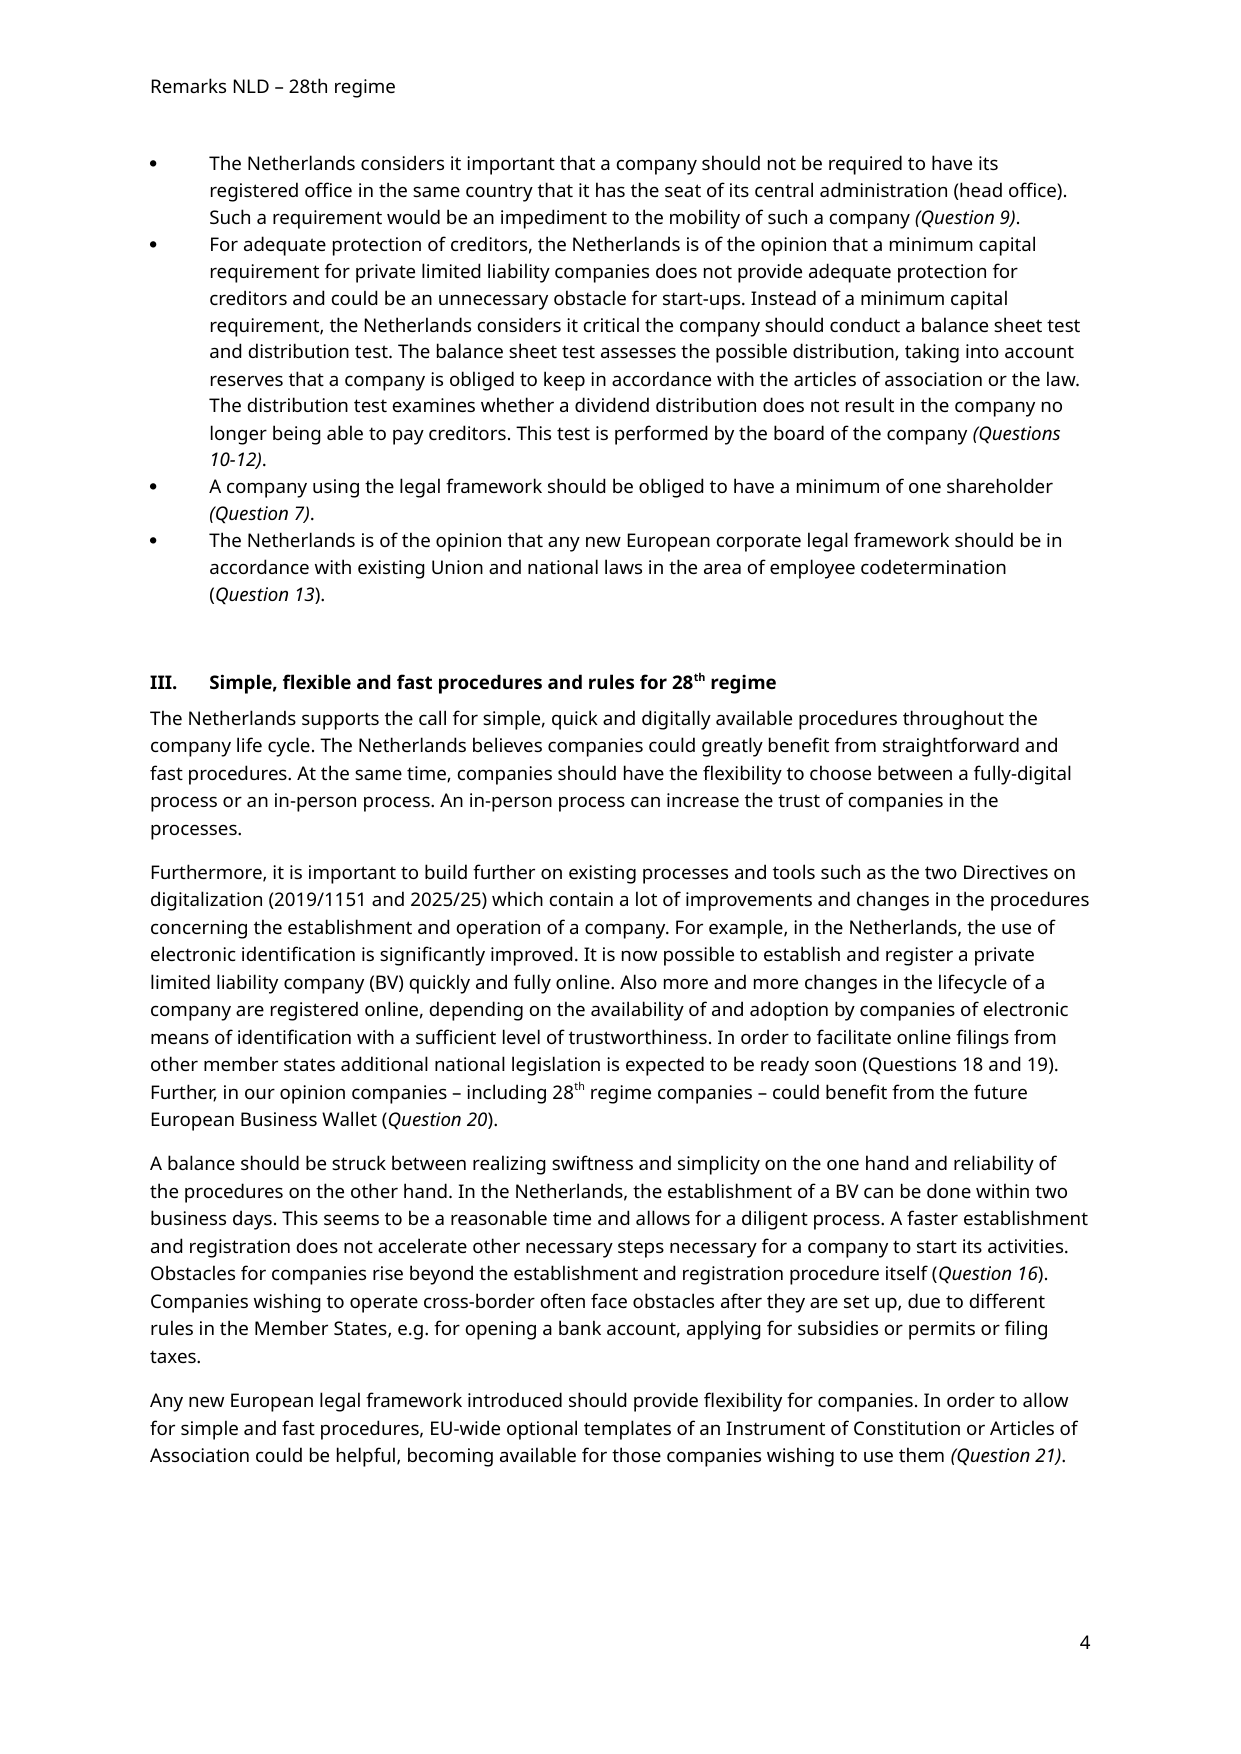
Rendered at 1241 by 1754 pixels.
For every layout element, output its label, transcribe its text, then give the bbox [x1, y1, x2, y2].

text A balance should be struck between realizing swiftness and simplicity on the one hand and reliability of the procedures on the other hand. In the Netherlands, the establishment of a BV can be done within two business days. This seems to be a reasonable time and allows for a diligent process. A faster establishment and registration does not accelerate other necessary steps necessary for a company to start its activities. Obstacles for companies rise beyond the establishment and registration procedure itself (Question 16). Companies wishing to operate cross-border often face obstacles after they are set up, due to different rules in the Member States, e.g. for opening a bank account, applying for subsidies or permits or filing taxes. [150, 1151, 1090, 1369]
list The Netherlands considers it important that a company should not be required to have its registered office in the same country that it has the seat of its central administration (head office). Such a requirement would be an impediment to the mobility of such a company (Question 9). [150, 150, 1090, 229]
list The Netherlands is of the opinion that any new European corporate legal framework should be in accordance with existing Union and national laws in the area of employee codetermination (Question 13). [150, 528, 1090, 607]
subtitle Simple, flexible and fast procedures and rules for 28th regime [150, 669, 1090, 695]
text Furthermore, it is important to build further on existing processes and tools such as the two Directives on digitalization (2019/1151 and 2025/25) which contain a lot of improvements and changes in the procedures concerning the establishment and operation of a company. For example, in the Netherlands, the use of electronic identification is significantly improved. It is now possible to establish and register a private limited liability company (BV) quickly and fully online. Also more and more changes in the lifecycle of a company are registered online, depending on the availability of and adoption by companies of electronic means of identification with a sufficient level of trustworthiness. In order to facilitate online filings from other member states additional national legislation is expected to be ready soon (Questions 18 and 19). Further, in our opinion companies – including 28th regime companies – could benefit from the future European Business Wallet (Question 20). [150, 859, 1090, 1132]
list For adequate protection of creditors, the Netherlands is of the opinion that a minimum capital requirement for private limited liability companies does not provide adequate protection for creditors and could be an unnecessary obstacle for start-ups. Instead of a minimum capital requirement, the Netherlands considers it critical the company should conduct a balance sheet test and distribution test. The balance sheet test assesses the possible distribution, taking into account reserves that a company is obliged to keep in accordance with the articles of association or the law. The distribution test examines whether a dividend distribution does not result in the company no longer being able to pay creditors. This test is performed by the board of the company (Questions 10-12). [150, 231, 1090, 472]
text Any new European legal framework introduced should provide flexibility for companies. In order to allow for simple and fast procedures, EU-wide optional templates of an Instrument of Constitution or Articles of Association could be helpful, becoming available for those companies wishing to use them (Question 21). [150, 1387, 1090, 1468]
text The Netherlands supports the call for simple, quick and digitally available procedures throughout the company life cycle. The Netherlands believes companies could greatly benefit from straightforward and fast procedures. At the same time, companies should have the flexibility to choose between a fully-digital process or an in-person process. An in-person process can increase the trust of companies in the processes. [150, 705, 1090, 840]
list A company using the legal framework should be obliged to have a minimum of one shareholder (Question 7). [150, 474, 1090, 526]
